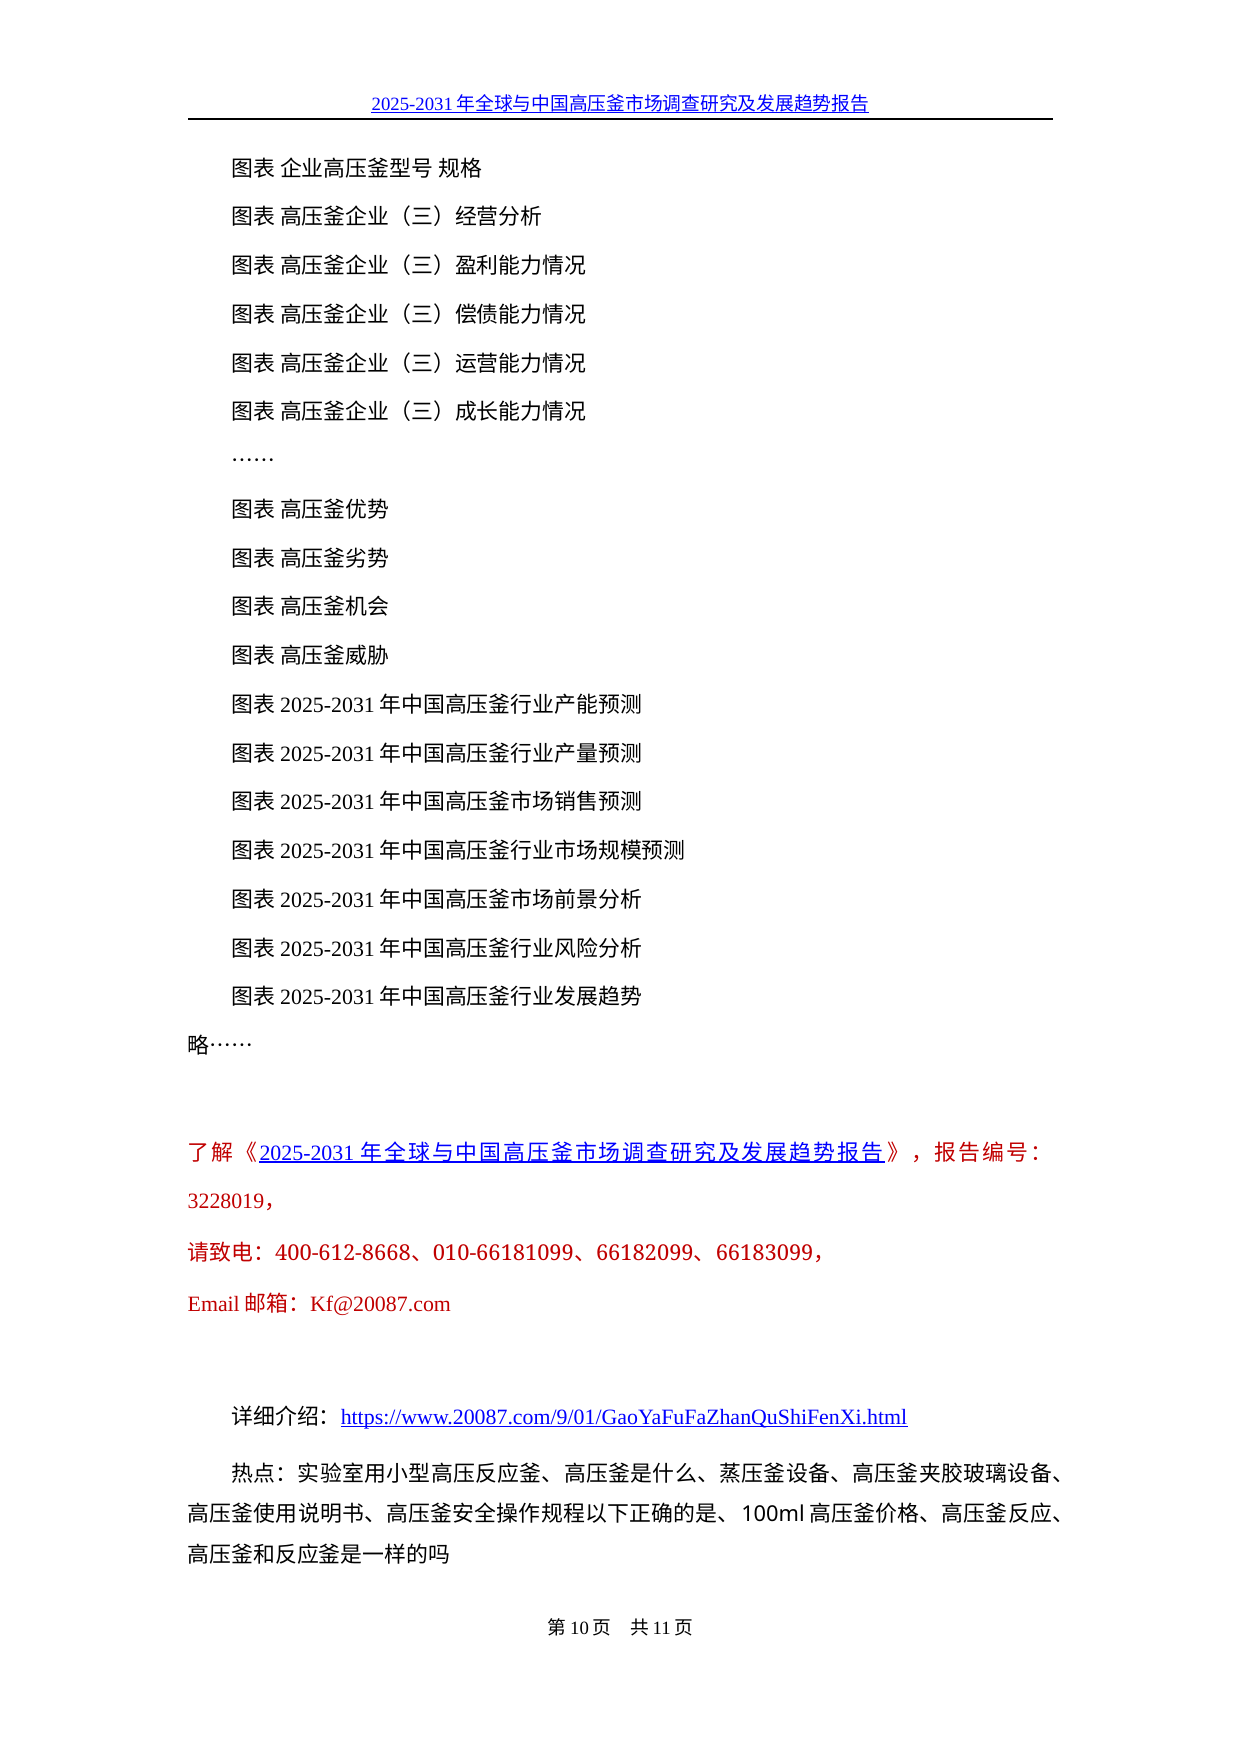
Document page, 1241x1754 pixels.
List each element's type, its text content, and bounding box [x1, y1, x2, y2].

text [187, 150, 1053, 1060]
text Email邮箱：Kf@20087.com [187, 1286, 1053, 1318]
text 详细介绍：https://www.20087.com/9/01/GaoYaFuFaZhanQuShiFenXi.html [187, 1399, 1053, 1431]
text 热点：实验室用小型高压反应釜、高压釜是什么、蒸压釜设备、高压釜夹胶玻璃设备、高压釜使用说明书、高压釜安全操作规程以下正确的是、100ml高压釜价格、高压釜反应、高压釜和反应釜是一样的吗 [187, 1456, 1053, 1569]
text 了解《2025-2031年全球与中国高压釜市场调查研究及发展趋势报告》，报告编号：3228019， [187, 1134, 1053, 1215]
text 请致电：400-612-8668、010-66181099、66182099、66183099， [187, 1234, 1053, 1267]
